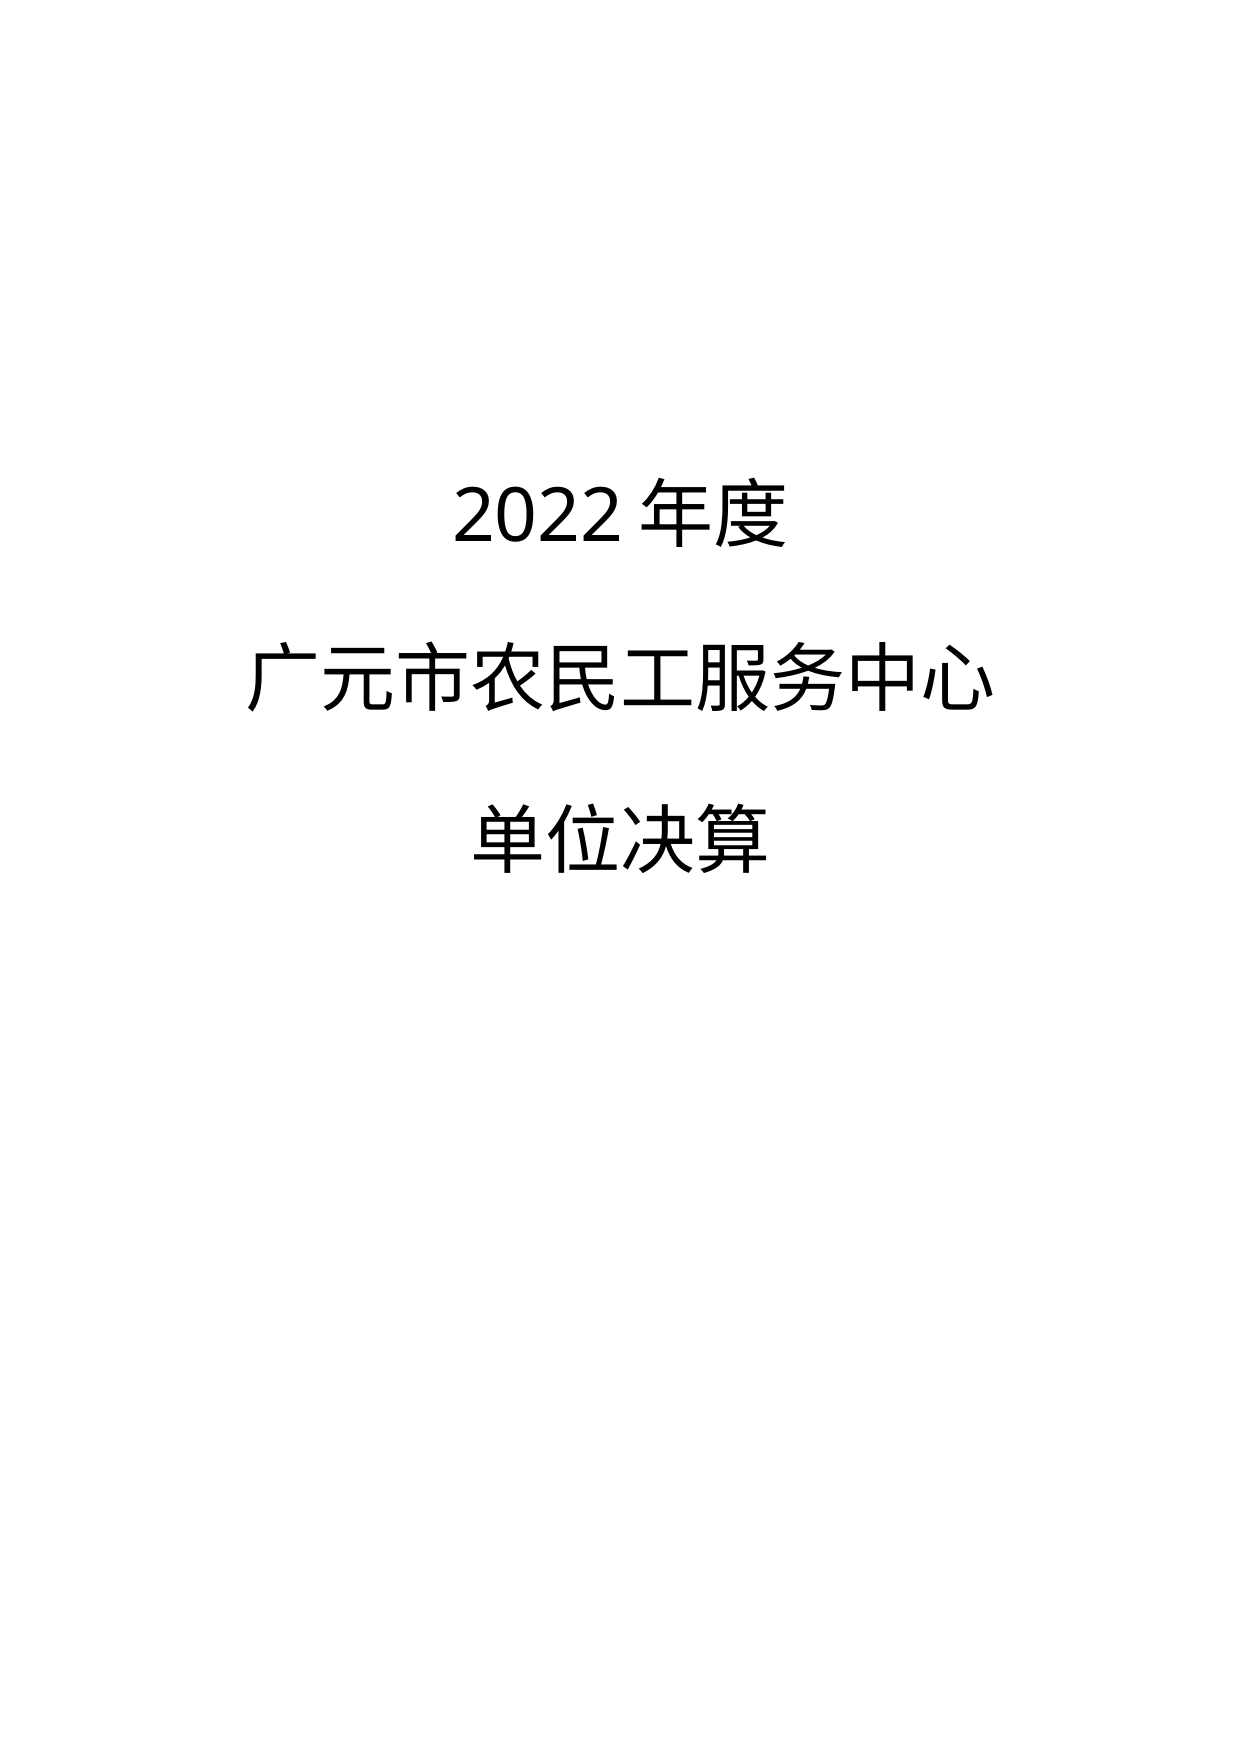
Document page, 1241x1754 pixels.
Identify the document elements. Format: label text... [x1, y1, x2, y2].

text 单位决算 [187, 781, 1053, 889]
text 2022年度 [187, 454, 1053, 563]
text 广元市农民工服务中心 [187, 618, 1053, 727]
